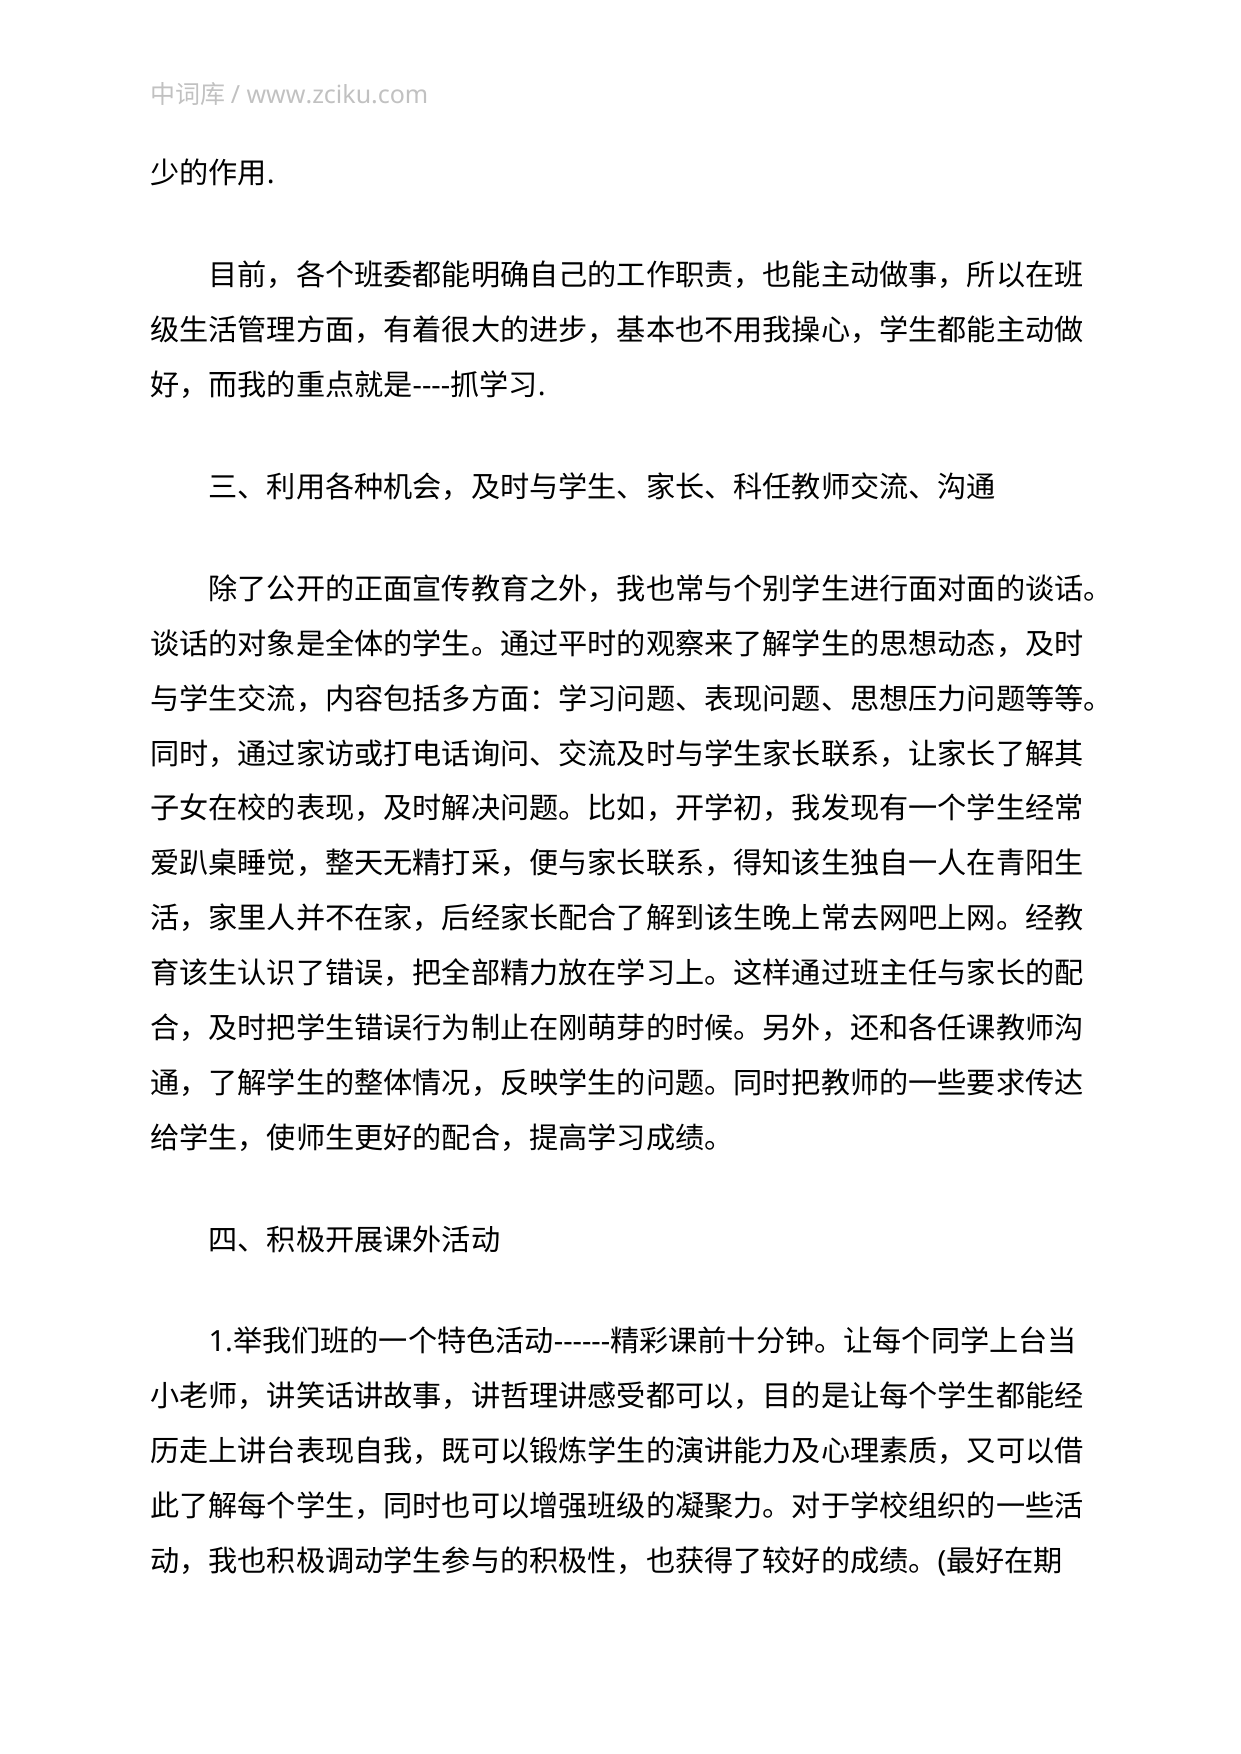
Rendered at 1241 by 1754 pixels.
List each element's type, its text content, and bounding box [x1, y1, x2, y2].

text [150, 150, 1090, 192]
text 四、积极开展课外活动 [150, 1216, 1090, 1258]
text 目前，各个班委都能明确自己的工作职责，也能主动做事，所以在班级生活管理方面，有着很大的进步，基本也不用我操心，学生都能主动做好，而我的重点就是----抓学习. [150, 252, 1090, 404]
text 三、利用各种机会，及时与学生、家长、科任教师交流、沟通 [150, 464, 1090, 506]
text 除了公开的正面宣传教育之外，我也常与个别学生进行面对面的谈话。谈话的对象是全体的学生。通过平时的观察来了解学生的思想动态，及时与学生交流，内容包括多方面：学习问题、表现问题、思想压力问题等等。同时，通过家访或打电话询问、交流及时与学生家长联系，让家长了解其子女在校的表现，及时解决问题。比如，开学初，我发现有一个学生经常爱趴桌睡觉，整天无精打采，便与家长联系，得知该生独自一人在青阳生活，家里人并不在家，后经家长配合了解到该生晚上常去网吧上网。经教育该生认识了错误，把全部精力放在学习上。这样通过班主任与家长的配合，及时把学生错误行为制止在刚萌芽的时候。另外，还和各任课教师沟通，了解学生的整体情况，反映学生的问题。同时把教师的一些要求传达给学生，使师生更好的配合，提高学习成绩。 [150, 566, 1090, 1157]
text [150, 1318, 1090, 1580]
